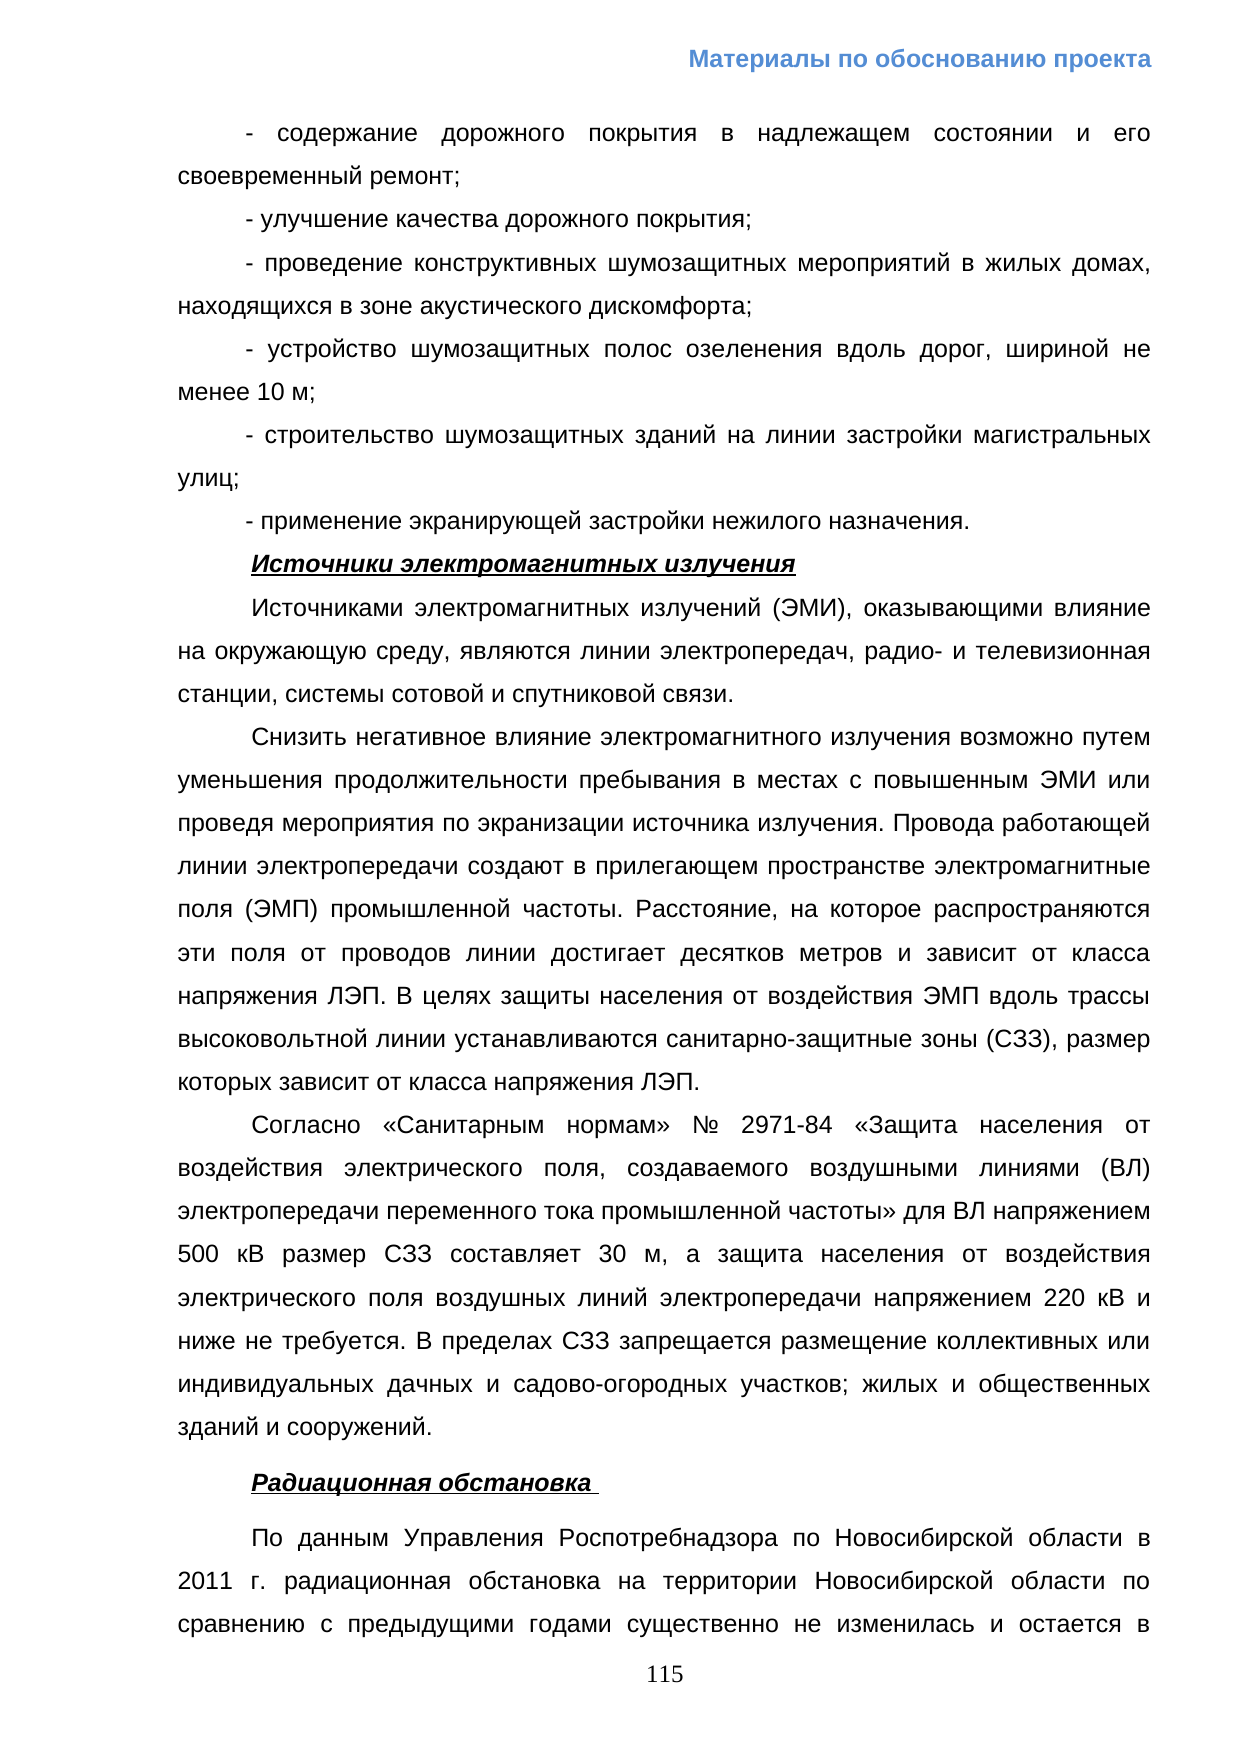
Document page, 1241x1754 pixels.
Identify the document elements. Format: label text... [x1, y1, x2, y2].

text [177, 1523, 1152, 1638]
text Источники электромагнитных излучения [177, 549, 1152, 578]
text Согласно «Санитарным нормам» № 2971-84 «Защита населения от воздействия электрического поля, создаваемого воздушными линиями (ВЛ) электропередачи переменного тока промышленной частоты» для ВЛ напряжением 500 кВ размер СЗЗ составляет 30 м, а защита населения от воздействия электрического поля воздушных линий электропередачи напряжением 220 кВ и ниже не требуется. В пределах СЗЗ запрещается размещение коллективных или индивидуальных дачных и садово-огородных участков; жилых и общественных зданий и сооружений. [177, 1110, 1152, 1441]
text Снизить негативное влияние электромагнитного излучения возможно путем уменьшения продолжительности пребывания в местах с повышенным ЭМИ или проведя мероприятия по экранизации источника излучения. Провода работающей линии электропередачи создают в прилегающем пространстве электромагнитные поля (ЭМП) промышленной частоты. Расстояние, на которое распространяются эти поля от проводов линии достигает десятков метров и зависит от класса напряжения ЛЭП. В целях защиты населения от воздействия ЭМП вдоль трассы высоковольтной линии устанавливаются санитарно-защитные зоны (СЗЗ), размер которых зависит от класса напряжения ЛЭП. [177, 722, 1152, 1096]
text - проведение конструктивных шумозащитных мероприятий в жилых домах, находящихся в зоне акустического дискомфорта; [177, 248, 1152, 319]
text - устройство шумозащитных полос озеленения вдоль дорог, шириной не менее 10 м; [177, 334, 1152, 406]
text - улучшение качества дорожного покрытия; [177, 204, 1152, 233]
text Радиационная обстановка [177, 1468, 1152, 1496]
text - строительство шумозащитных зданий на линии застройки магистральных улиц; [177, 420, 1152, 492]
text Источниками электромагнитных излучений (ЭМИ), оказывающими влияние на окружающую среду, являются линии электропередач, радио- и телевизионная станции, системы сотовой и спутниковой связи. [177, 593, 1152, 708]
text - содержание дорожного покрытия в надлежащем состоянии и его своевременный ремонт; [177, 118, 1152, 190]
text - применение экранирующей застройки нежилого назначения. [177, 506, 1152, 535]
